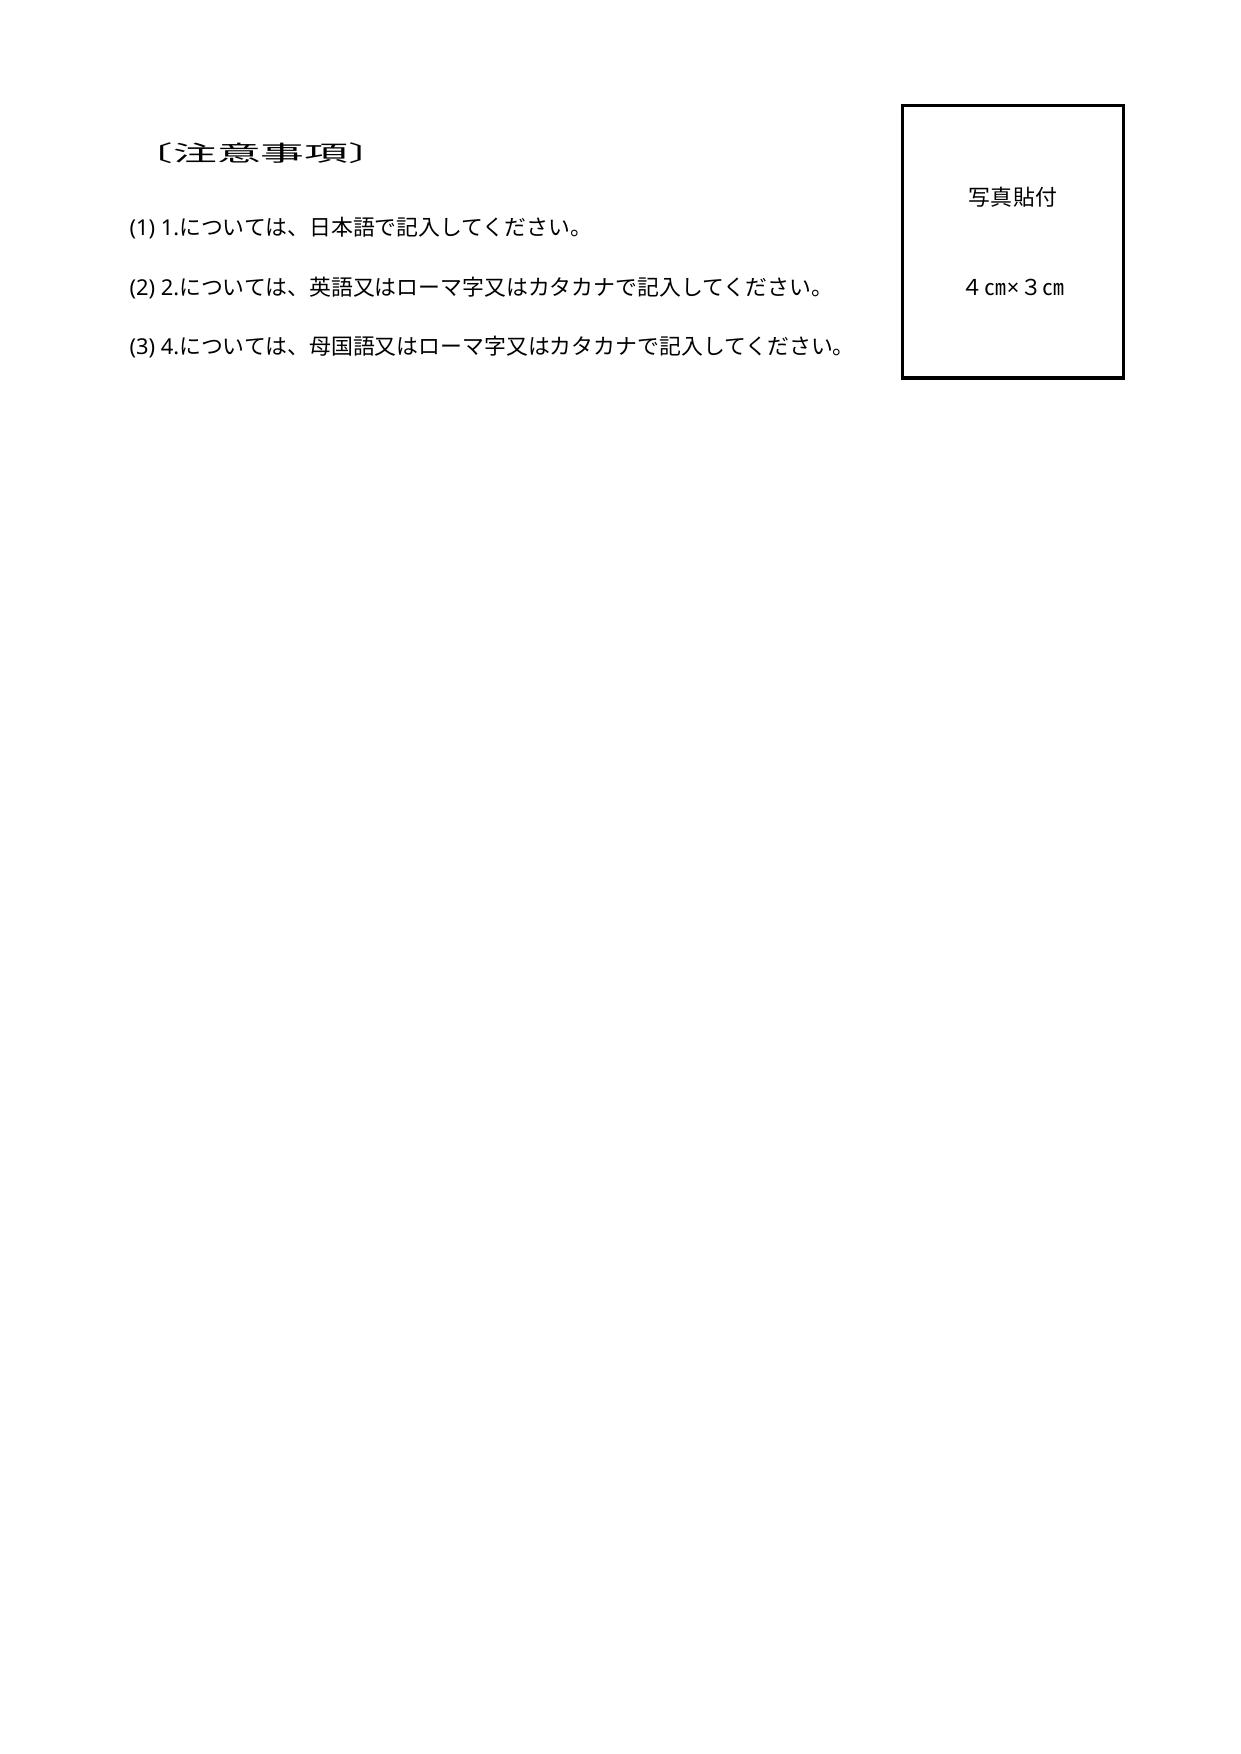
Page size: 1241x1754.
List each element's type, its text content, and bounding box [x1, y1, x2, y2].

table_header 〔注意事項〕 (1) 1.については、日本語で記入してください。 (2) 2.については、英語又はローマ字又はカタカナで記入してください。 (3) 4.については、母国語又はローマ字又はカタカナで記入してください。 (4) その他は日本語で、文字は楷書を用いて記入してください。 (5) 高校卒業後の学歴、職歴については全ての学歴、職歴を記入すること。 （専門学校・日本語学校等を含む） (6) 出願手続き後の変更は認めません。 [118, 104, 901, 376]
table_header 写真貼付 ４㎝×３㎝ [904, 107, 1122, 376]
